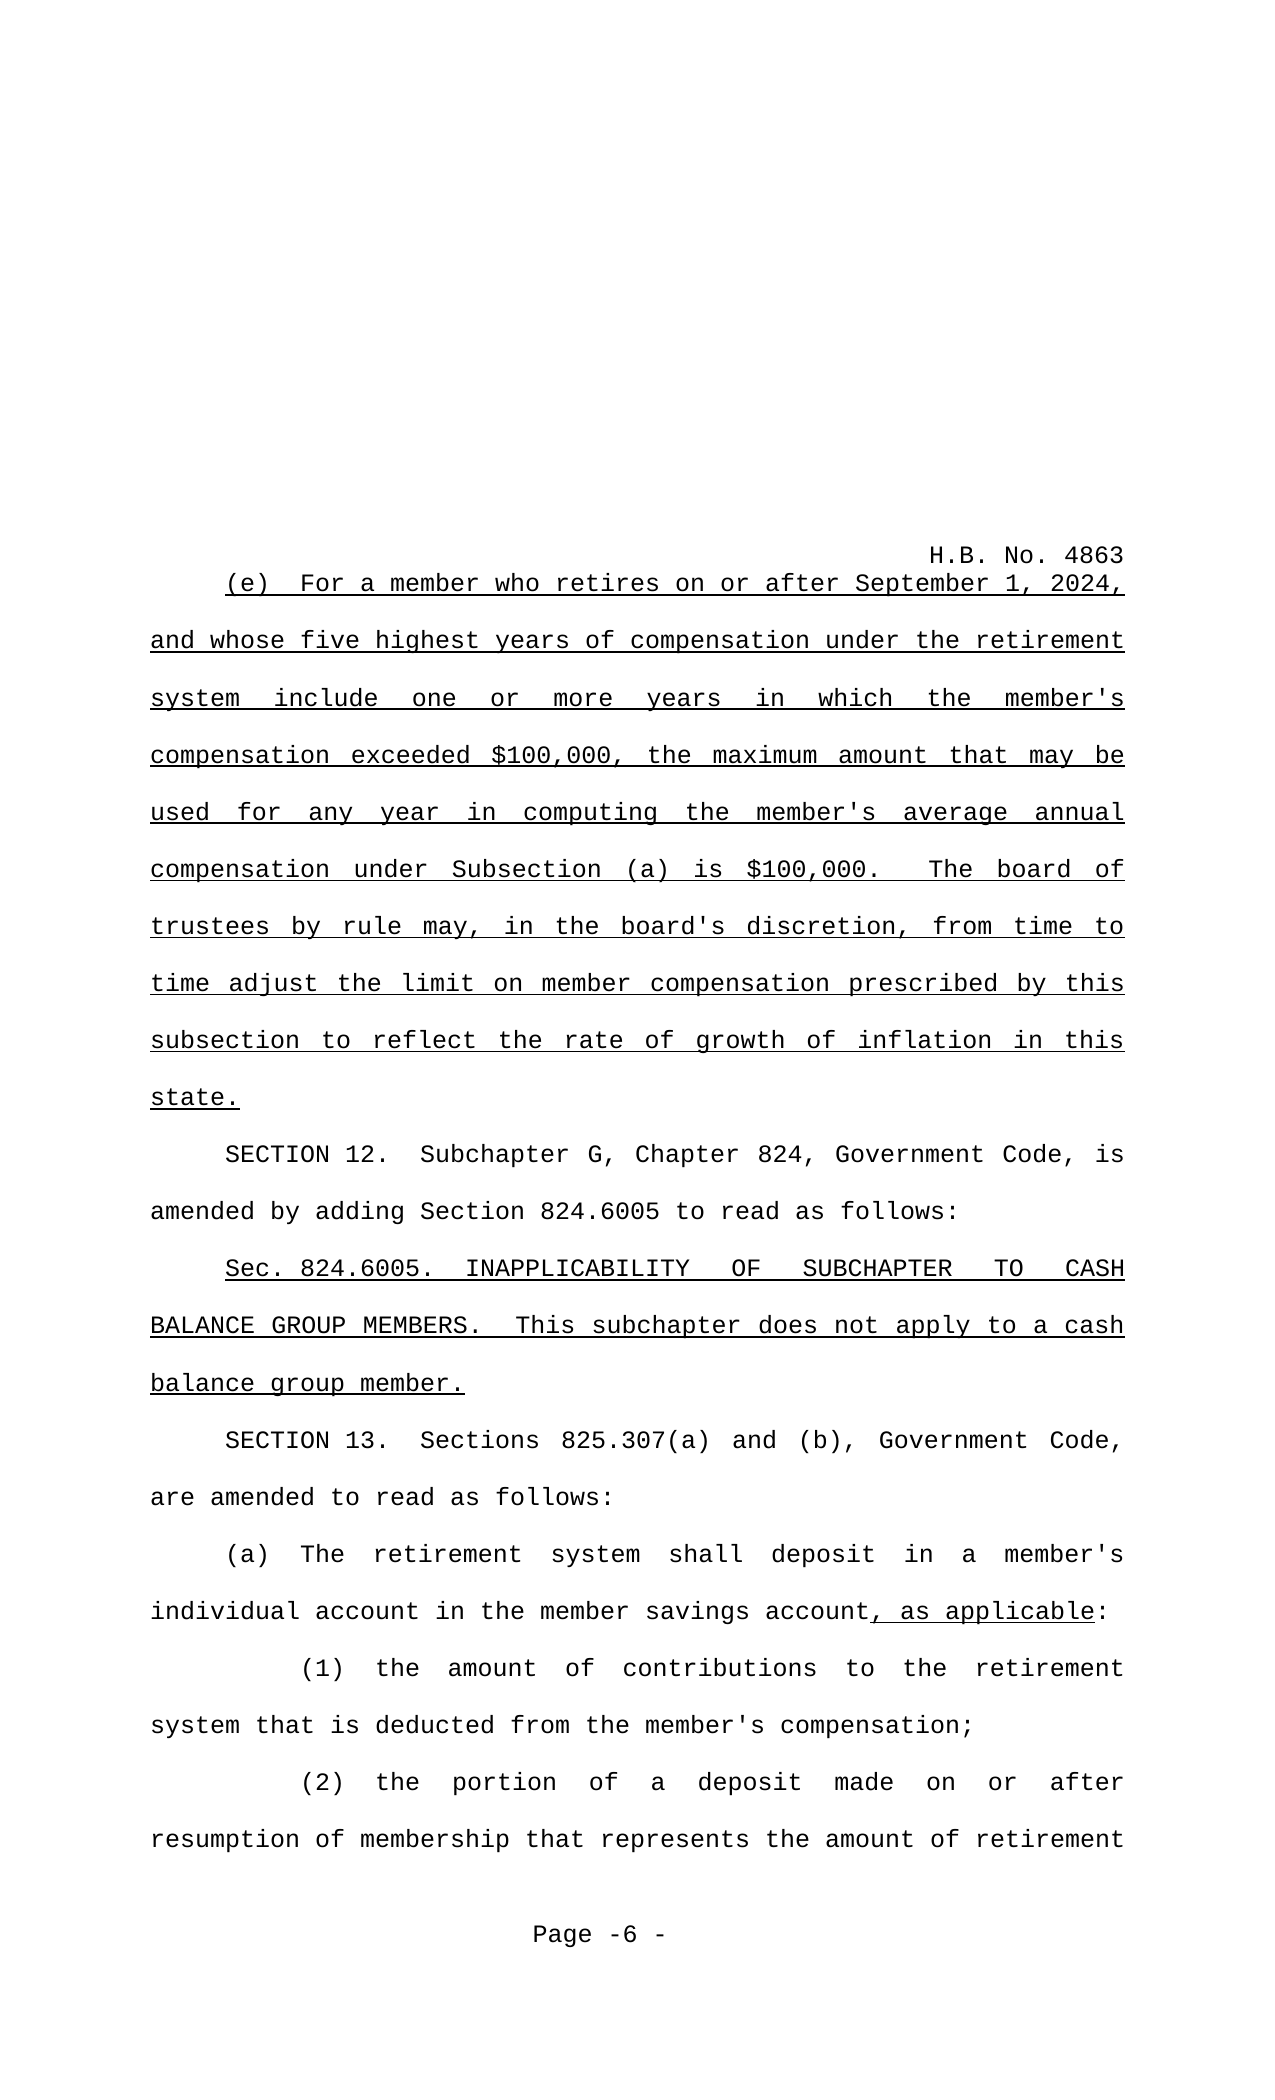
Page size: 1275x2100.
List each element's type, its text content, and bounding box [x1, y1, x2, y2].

text (e) For a member who retires on or after September 1, 2024, and whose five highest years of compensation under the retirement system include one or more years in which the member's compensation exceeded $100,000, the maximum amount that may be used for any year in computing the member's average annual compensation under Subsection (a) is $100,000. The board of trustees by rule may, in the board's discretion, from time to time adjust the limit on member compensation prescribed by this subsection to reflect the rate of growth of inflation in this state. [150, 710, 1125, 765]
text Sec. 824.6005. INAPPLICABILITY OF SUBCHAPTER TO CASH BALANCE GROUP MEMBERS. This subchapter does not apply to a cash balance group member. [150, 1338, 1125, 1398]
text (e) For a member who retires on or after September 1, 2024, and whose five highest years of compensation under the retirement system include one or more years in which the member's compensation exceeded $100,000, the maximum amount that may be used for any year in computing the member's average annual compensation under Subsection (a) is $100,000. The board of trustees by rule may, in the board's discretion, from time to time adjust the limit on member compensation prescribed by this subsection to reflect the rate of growth of inflation in this state. [150, 571, 1125, 651]
text (e) For a member who retires on or after September 1, 2024, and whose five highest years of compensation under the retirement system include one or more years in which the member's compensation exceeded $100,000, the maximum amount that may be used for any year in computing the member's average annual compensation under Subsection (a) is $100,000. The board of trustees by rule may, in the board's discretion, from time to time adjust the limit on member compensation prescribed by this subsection to reflect the rate of growth of inflation in this state. [150, 767, 1125, 822]
text (1) the amount of contributions to the retirement system that is deducted from the member's compensation; [150, 1655, 1125, 1741]
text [150, 1769, 1125, 1855]
text SECTION 13. Sections 825.307(a) and (b), Government Code, are amended to read as follows: [150, 1427, 1125, 1513]
text (e) For a member who retires on or after September 1, 2024, and whose five highest years of compensation under the retirement system include one or more years in which the member's compensation exceeded $100,000, the maximum amount that may be used for any year in computing the member's average annual compensation under Subsection (a) is $100,000. The board of trustees by rule may, in the board's discretion, from time to time adjust the limit on member compensation prescribed by this subsection to reflect the rate of growth of inflation in this state. [150, 824, 1125, 880]
text (e) For a member who retires on or after September 1, 2024, and whose five highest years of compensation under the retirement system include one or more years in which the member's compensation exceeded $100,000, the maximum amount that may be used for any year in computing the member's average annual compensation under Subsection (a) is $100,000. The board of trustees by rule may, in the board's discretion, from time to time adjust the limit on member compensation prescribed by this subsection to reflect the rate of growth of inflation in this state. [150, 1052, 1125, 1113]
text (e) For a member who retires on or after September 1, 2024, and whose five highest years of compensation under the retirement system include one or more years in which the member's compensation exceeded $100,000, the maximum amount that may be used for any year in computing the member's average annual compensation under Subsection (a) is $100,000. The board of trustees by rule may, in the board's discretion, from time to time adjust the limit on member compensation prescribed by this subsection to reflect the rate of growth of inflation in this state. [150, 938, 1125, 994]
text (e) For a member who retires on or after September 1, 2024, and whose five highest years of compensation under the retirement system include one or more years in which the member's compensation exceeded $100,000, the maximum amount that may be used for any year in computing the member's average annual compensation under Subsection (a) is $100,000. The board of trustees by rule may, in the board's discretion, from time to time adjust the limit on member compensation prescribed by this subsection to reflect the rate of growth of inflation in this state. [150, 881, 1125, 937]
text (a) The retirement system shall deposit in a member's individual account in the member savings account, as applicable: [150, 1541, 1125, 1627]
text Sec. 824.6005. INAPPLICABILITY OF SUBCHAPTER TO CASH BALANCE GROUP MEMBERS. This subchapter does not apply to a cash balance group member. [150, 1256, 1125, 1336]
text (e) For a member who retires on or after September 1, 2024, and whose five highest years of compensation under the retirement system include one or more years in which the member's compensation exceeded $100,000, the maximum amount that may be used for any year in computing the member's average annual compensation under Subsection (a) is $100,000. The board of trustees by rule may, in the board's discretion, from time to time adjust the limit on member compensation prescribed by this subsection to reflect the rate of growth of inflation in this state. [150, 995, 1125, 1051]
text (e) For a member who retires on or after September 1, 2024, and whose five highest years of compensation under the retirement system include one or more years in which the member's compensation exceeded $100,000, the maximum amount that may be used for any year in computing the member's average annual compensation under Subsection (a) is $100,000. The board of trustees by rule may, in the board's discretion, from time to time adjust the limit on member compensation prescribed by this subsection to reflect the rate of growth of inflation in this state. [150, 653, 1125, 708]
text SECTION 12. Subchapter G, Chapter 824, Government Code, is amended by adding Section 824.6005 to read as follows: [150, 1142, 1125, 1227]
